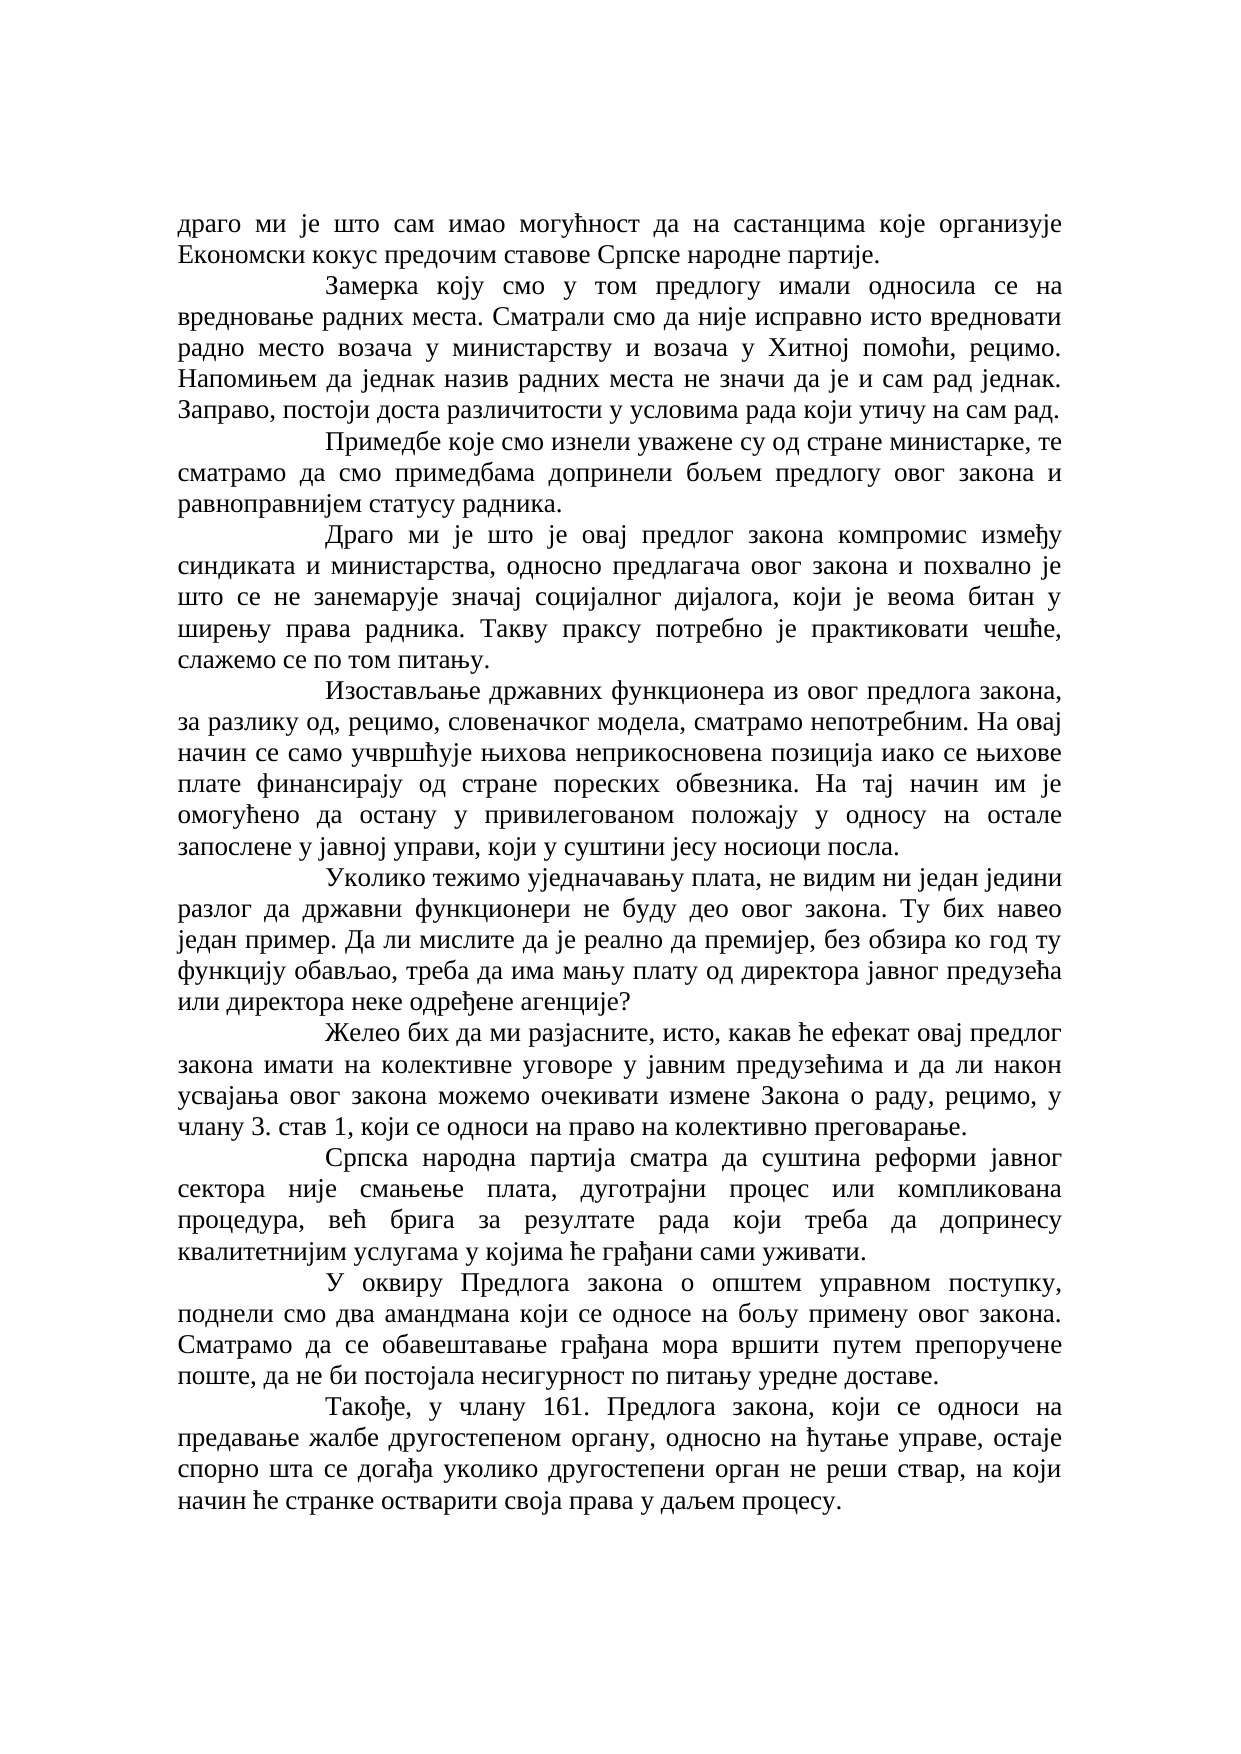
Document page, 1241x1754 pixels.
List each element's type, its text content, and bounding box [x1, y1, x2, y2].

text Замерка коју смо у том предлогу имали односила се на вредновање радних места. Сматрали смо да није исправно исто вредновати радно место возача у министарству и возача у Хитној помоћи, рецимо. Напомињем да једнак назив радних места не значи да је и сам рад једнак. Заправо, постоји доста различитости у условима рада који утичу на сам рад. [177, 269, 1063, 425]
text Српска народна партија сматра да суштина реформи јавног сектора није смањење плата, дуготрајни процес или компликована процедура, већ брига за резултате рада који треба да допринесу квалитетнијим услугама у којима ће грађани сами уживати. [177, 1141, 1063, 1266]
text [177, 207, 1063, 269]
text Примедбе које смо изнели уважене су од стране министарке, те сматрамо да смо примедбама допринели бољем предлогу овог закона и равноправнијем статусу радника. [177, 425, 1063, 518]
text Изостављање државних функционера из овог предлога закона, за разлику од, рецимо, словеначког модела, сматрамо непотребним. На овај начин се само учвршћује њихова неприкосновена позиција иако се њихове плате финансирају од стране пореских обвезника. На тај начин им је омогућено да остану у привилегованом положају у односу на остале запослене у јавној управи, који у суштини јесу носиоци посла. [177, 674, 1063, 861]
text Такође, у члану 161. Предлога закона, који се односи на предавање жалбе другостепеном органу, односно на ћутање управе, остаје спорно шта се догађа уколико другостепени орган не реши ствар, на који начин ће странке остварити своја права у даљем процесу. [177, 1390, 1063, 1515]
text Драго ми је што је овај предлог закона компромис између синдиката и министарства, односно предлагача овог закона и похвално је што се не занемарује значај социјалног дијалога, који је веома битан у ширењу права радника. Такву праксу потребно је практиковати чешће, слажемо се по том питању. [177, 518, 1063, 674]
text У оквиру Предлога закона о општем управном поступку, поднели смо два амандмана који се односе на бољу примену овог закона. Сматрамо да се обавештавање грађана мора вршити путем препоручене поште, да не би постојала несигурност по питању уредне доставе. [177, 1266, 1063, 1390]
text Уколико тежимо уједначавању плата, не видим ни један једини разлог да државни функционери не буду део овог закона. Ту бих навео један пример. Да ли мислите да је реално да премијер, без обзира ко год ту функцију обављао, треба да има мању плату од директора јавног предузећа или директора неке одређене агенције? [177, 861, 1063, 1017]
text Желео бих да ми разјасните, исто, какав ће ефекат овај предлог закона имати на колективне уговоре у јавним предузећима и да ли након усвајања овог закона можемо очекивати измене Закона о раду, рецимо, у члану 3. став 1, који се односи на право на колективно преговарање. [177, 1017, 1063, 1141]
